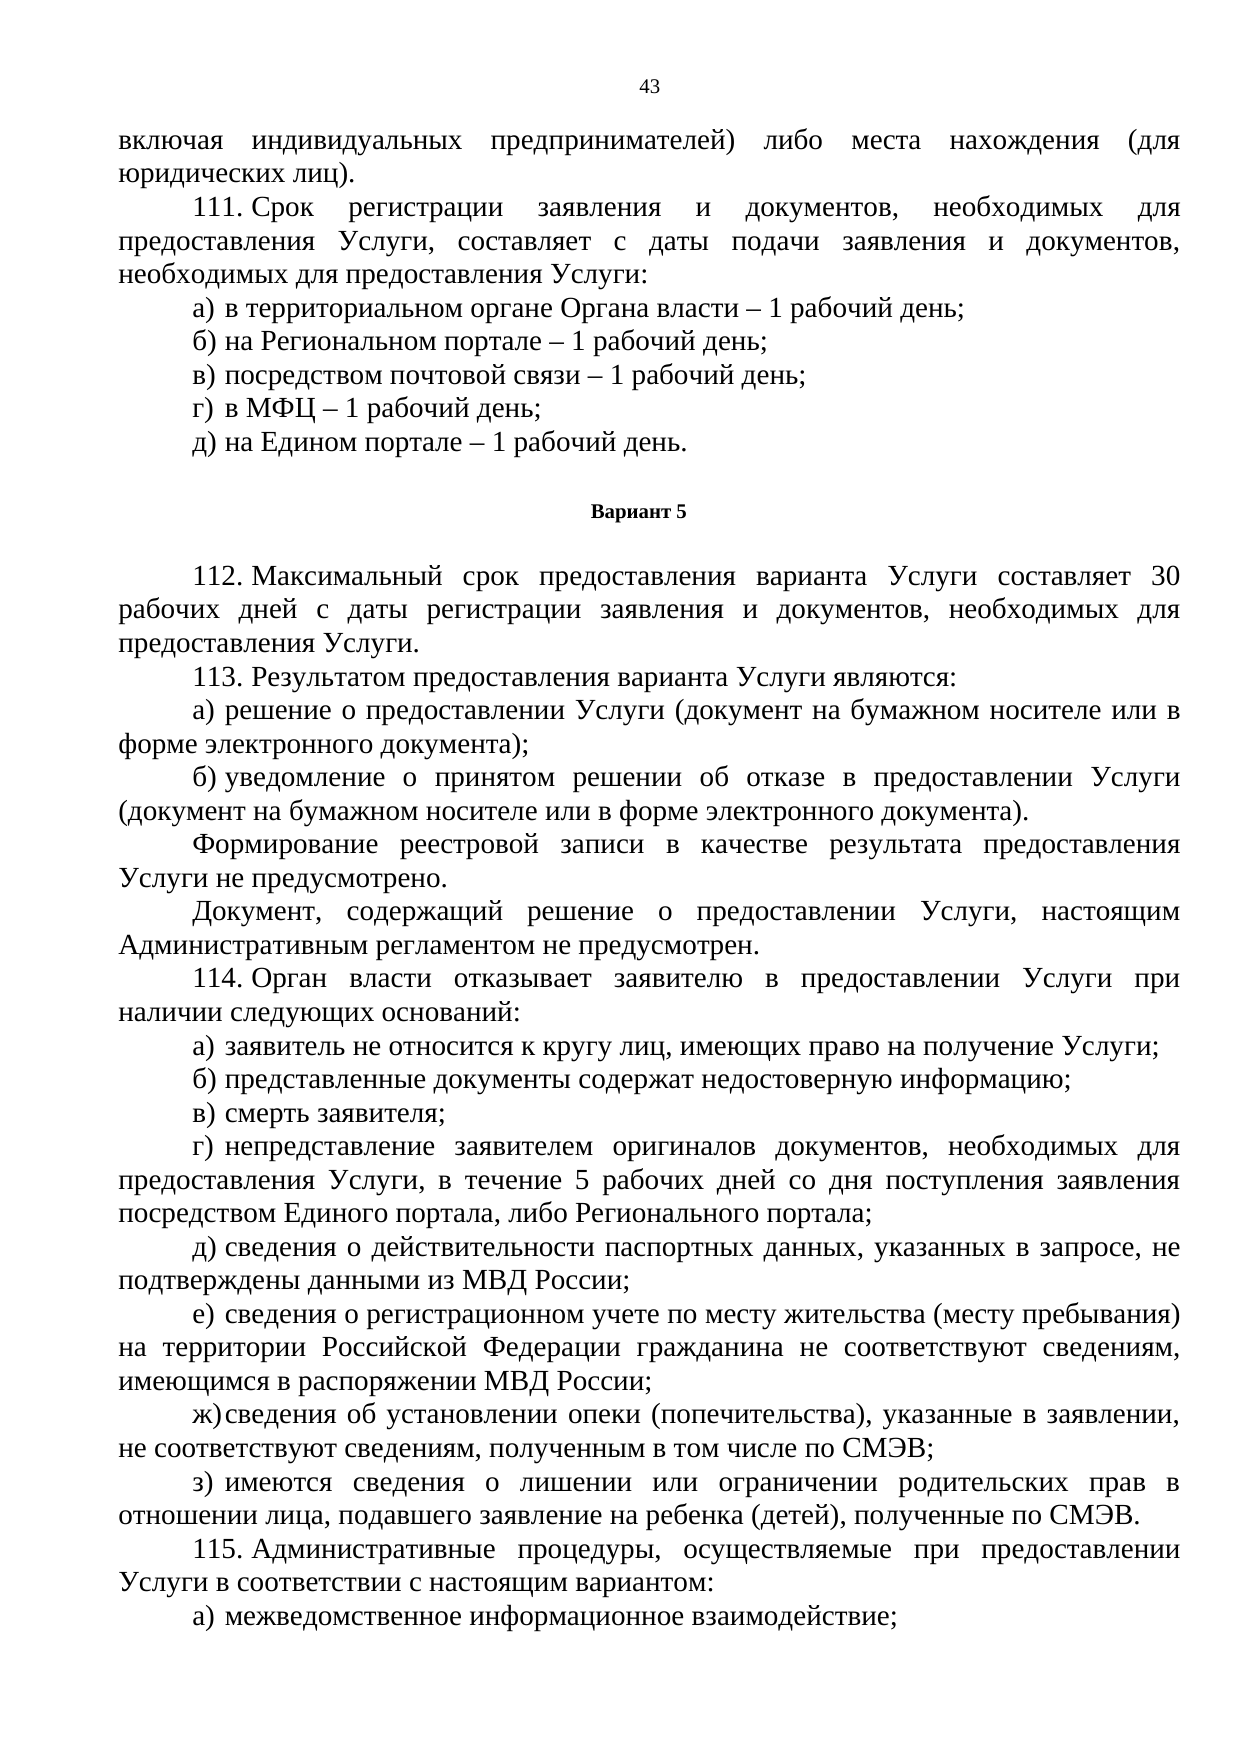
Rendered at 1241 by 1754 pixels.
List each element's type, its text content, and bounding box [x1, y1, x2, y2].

list сведения о действительности паспортных данных, указанных в запросе, не подтверждены данными из МВД России; [118, 1229, 1181, 1296]
list Результатом предоставления варианта Услуги являются: [118, 659, 1181, 692]
list заявитель не относится к кругу лиц, имеющих право на получение Услуги; [118, 1028, 1181, 1061]
list сведения об установлении опеки (попечительства), указанные в заявлении, не соответствуют сведениям, полученным в том числе по СМЭВ; [118, 1397, 1181, 1464]
text Документ, содержащий решение о предоставлении Услуги, настоящим Административным регламентом не предусмотрен. [118, 893, 1181, 961]
list в МФЦ – 1 рабочий день; [118, 390, 1181, 424]
list сведения о регистрационном учете по месту жительства (месту пребывания) на территории Российской Федерации гражданина не соответствуют сведениям, имеющимся в распоряжении МВД России; [118, 1296, 1181, 1397]
list на Едином портале – 1 рабочий день. [118, 424, 1181, 457]
list решение о предоставлении Услуги (документ на бумажном носителе или в форме электронного документа); [118, 692, 1181, 759]
list смерть заявителя; [118, 1095, 1181, 1128]
list межведомственное информационное взаимодействие; [118, 1598, 1181, 1631]
list имеются сведения о лишении или ограничении родительских прав в отношении лица, подавшего заявление на ребенка (детей), полученные по СМЭВ. [118, 1464, 1181, 1531]
list в территориальном органе Органа власти – 1 рабочий день; [118, 290, 1181, 323]
list посредством почтовой связи – 1 рабочий день; [118, 357, 1181, 390]
list Орган власти отказывает заявителю в предоставлении Услуги при наличии следующих оснований: [118, 961, 1181, 1028]
list Срок регистрации заявления и документов, необходимых для предоставления Услуги, составляет с даты подачи заявления и документов, необходимых для предоставления Услуги: [118, 189, 1181, 290]
list Максимальный срок предоставления варианта Услуги составляет 30 рабочих дней с даты регистрации заявления и документов, необходимых для предоставления Услуги. [118, 558, 1181, 659]
list на Региональном портале – 1 рабочий день; [118, 323, 1181, 357]
list представленные документы содержат недостоверную информацию; [118, 1061, 1181, 1095]
list Административные процедуры, осуществляемые при предоставлении Услуги в соответствии с настоящим вариантом: [118, 1531, 1181, 1598]
text Формирование реестровой записи в качестве результата предоставления Услуги не предусмотрено. [118, 826, 1181, 893]
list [118, 122, 1181, 189]
list непредставление заявителем оригиналов документов, необходимых для предоставления Услуги, в течение 5 рабочих дней со дня поступления заявления посредством Единого портала, либо Регионального портала; [118, 1128, 1181, 1229]
list уведомление о принятом решении об отказе в предоставлении Услуги (документ на бумажном носителе или в форме электронного документа). [118, 759, 1181, 826]
